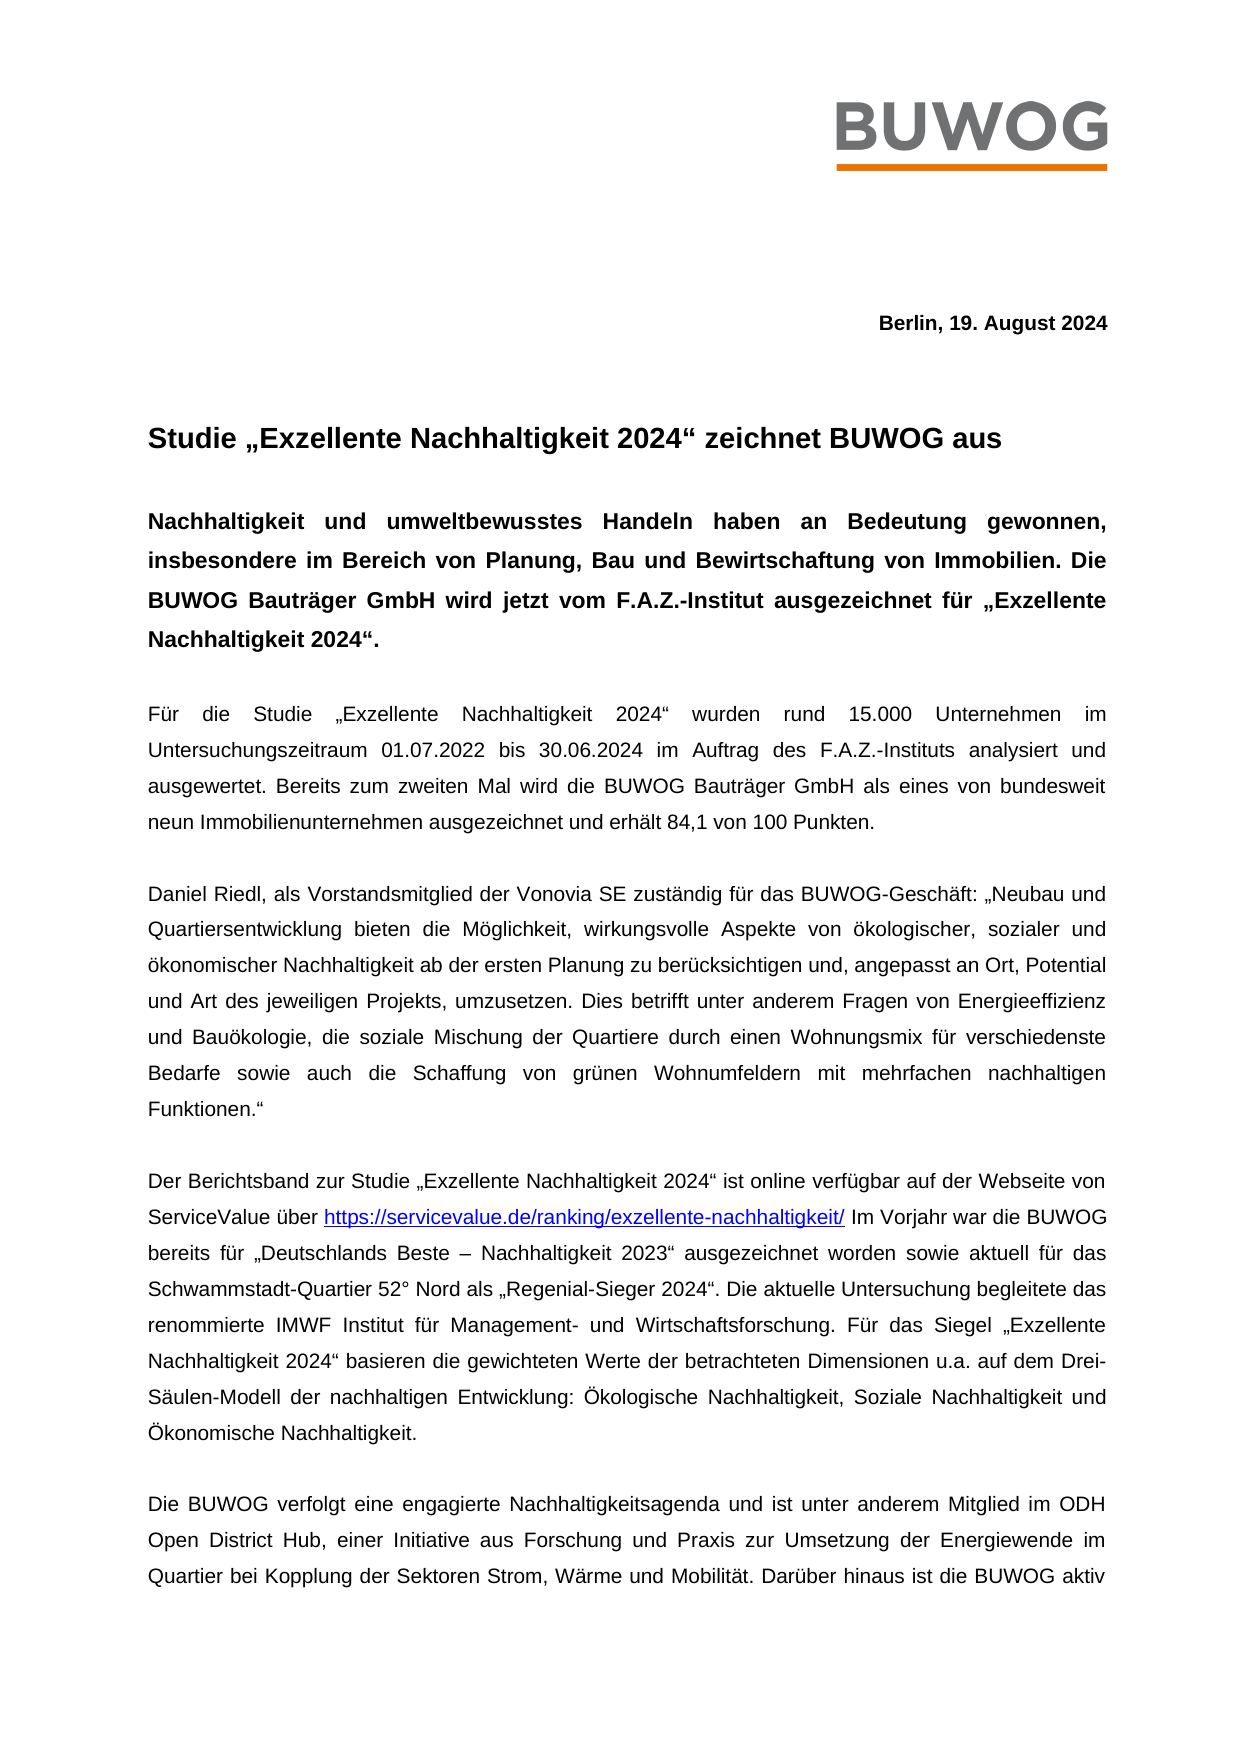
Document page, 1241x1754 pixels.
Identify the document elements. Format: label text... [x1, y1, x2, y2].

text Studie „Exzellente Nachhaltigkeit 2024“ zeichnet BUWOG aus [148, 422, 1107, 455]
text Berlin, 19. August 2024 [148, 311, 1107, 334]
text Daniel Riedl, als Vorstandsmitglied der Vonovia SE zuständig für das BUWOG-Geschäft: „Neubau und Quartiersentwicklung bieten die Möglichkeit, wirkungsvolle Aspekte von ökologischer, sozialer und ökonomischer Nachhaltigkeit ab der ersten Planung zu berücksichtigen und, angepasst an Ort, Potential und Art des jeweiligen Projekts, umzusetzen. Dies betrifft unter anderem Fragen von Energieeffizienz und Bauökologie, die soziale Mischung der Quartiere durch einen Wohnungsmix für verschiedenste Bedarfe sowie auch die Schaffung von grünen Wohnumfeldern mit mehrfachen nachhaltigen Funktionen.“ [148, 881, 1107, 1121]
text Nachhaltigkeit und umweltbewusstes Handeln haben an Bedeutung gewonnen, insbesondere im Bereich von Planung, Bau und Bewirtschaftung von Immobilien. Die BUWOG Bauträger GmbH wird jetzt vom F.A.Z.-Institut ausgezeichnet für „Exzellente Nachhaltigkeit 2024“. [148, 508, 1107, 653]
picture [836, 101, 1108, 171]
text Für die Studie „Exzellente Nachhaltigkeit 2024“ wurden rund 15.000 Unternehmen im Untersuchungszeitraum 01.07.2022 bis 30.06.2024 im Auftrag des F.A.Z.-Instituts analysiert und ausgewertet. Bereits zum zweiten Mal wird die BUWOG Bauträger GmbH als eines von bundesweit neun Immobilienunternehmen ausgezeichnet und erhält 84,1 von 100 Punkten. [148, 702, 1107, 833]
text Der Berichtsband zur Studie „Exzellente Nachhaltigkeit 2024“ ist online verfügbar auf der Webseite von ServiceValue über https://servicevalue.de/ranking/exzellente-nachhaltigkeit/ Im Vorjahr war die BUWOG bereits für „Deutschlands Beste – Nachhaltigkeit 2023“ ausgezeichnet worden sowie aktuell für das Schwammstadt-Quartier 52° Nord als „Regenial-Sieger 2024“. Die aktuelle Untersuchung begleitete das renommierte IMWF Institut für Management- und Wirtschaftsforschung. Für das Siegel „Exzellente Nachhaltigkeit 2024“ basieren die gewichteten Werte der betrachteten Dimensionen u.a. auf dem Drei-Säulen-Modell der nachhaltigen Entwicklung: Ökologische Nachhaltigkeit, Soziale Nachhaltigkeit und Ökonomische Nachhaltigkeit. [148, 1169, 1107, 1444]
